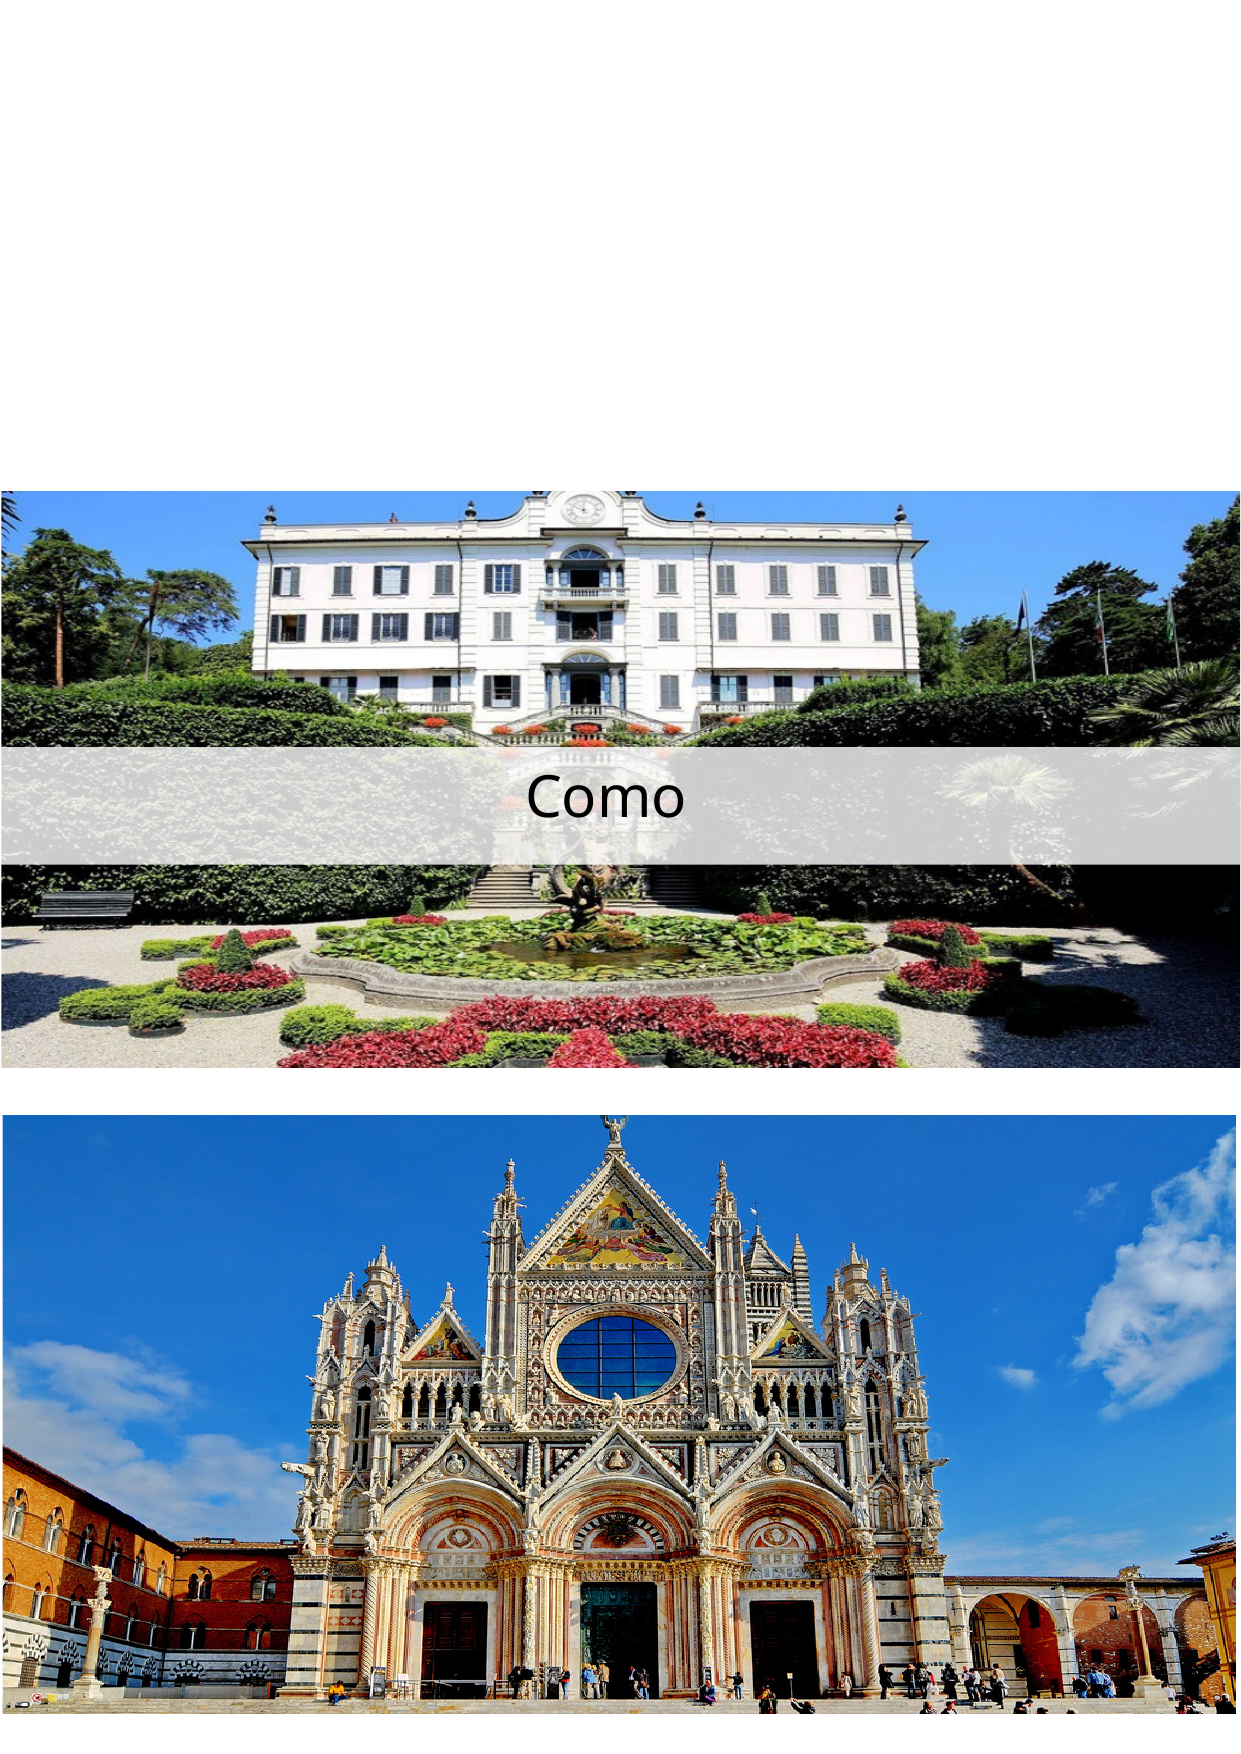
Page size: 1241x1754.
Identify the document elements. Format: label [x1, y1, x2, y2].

picture [1, 865, 1241, 1068]
picture [2, 1115, 1236, 1714]
picture [1, 491, 1241, 747]
